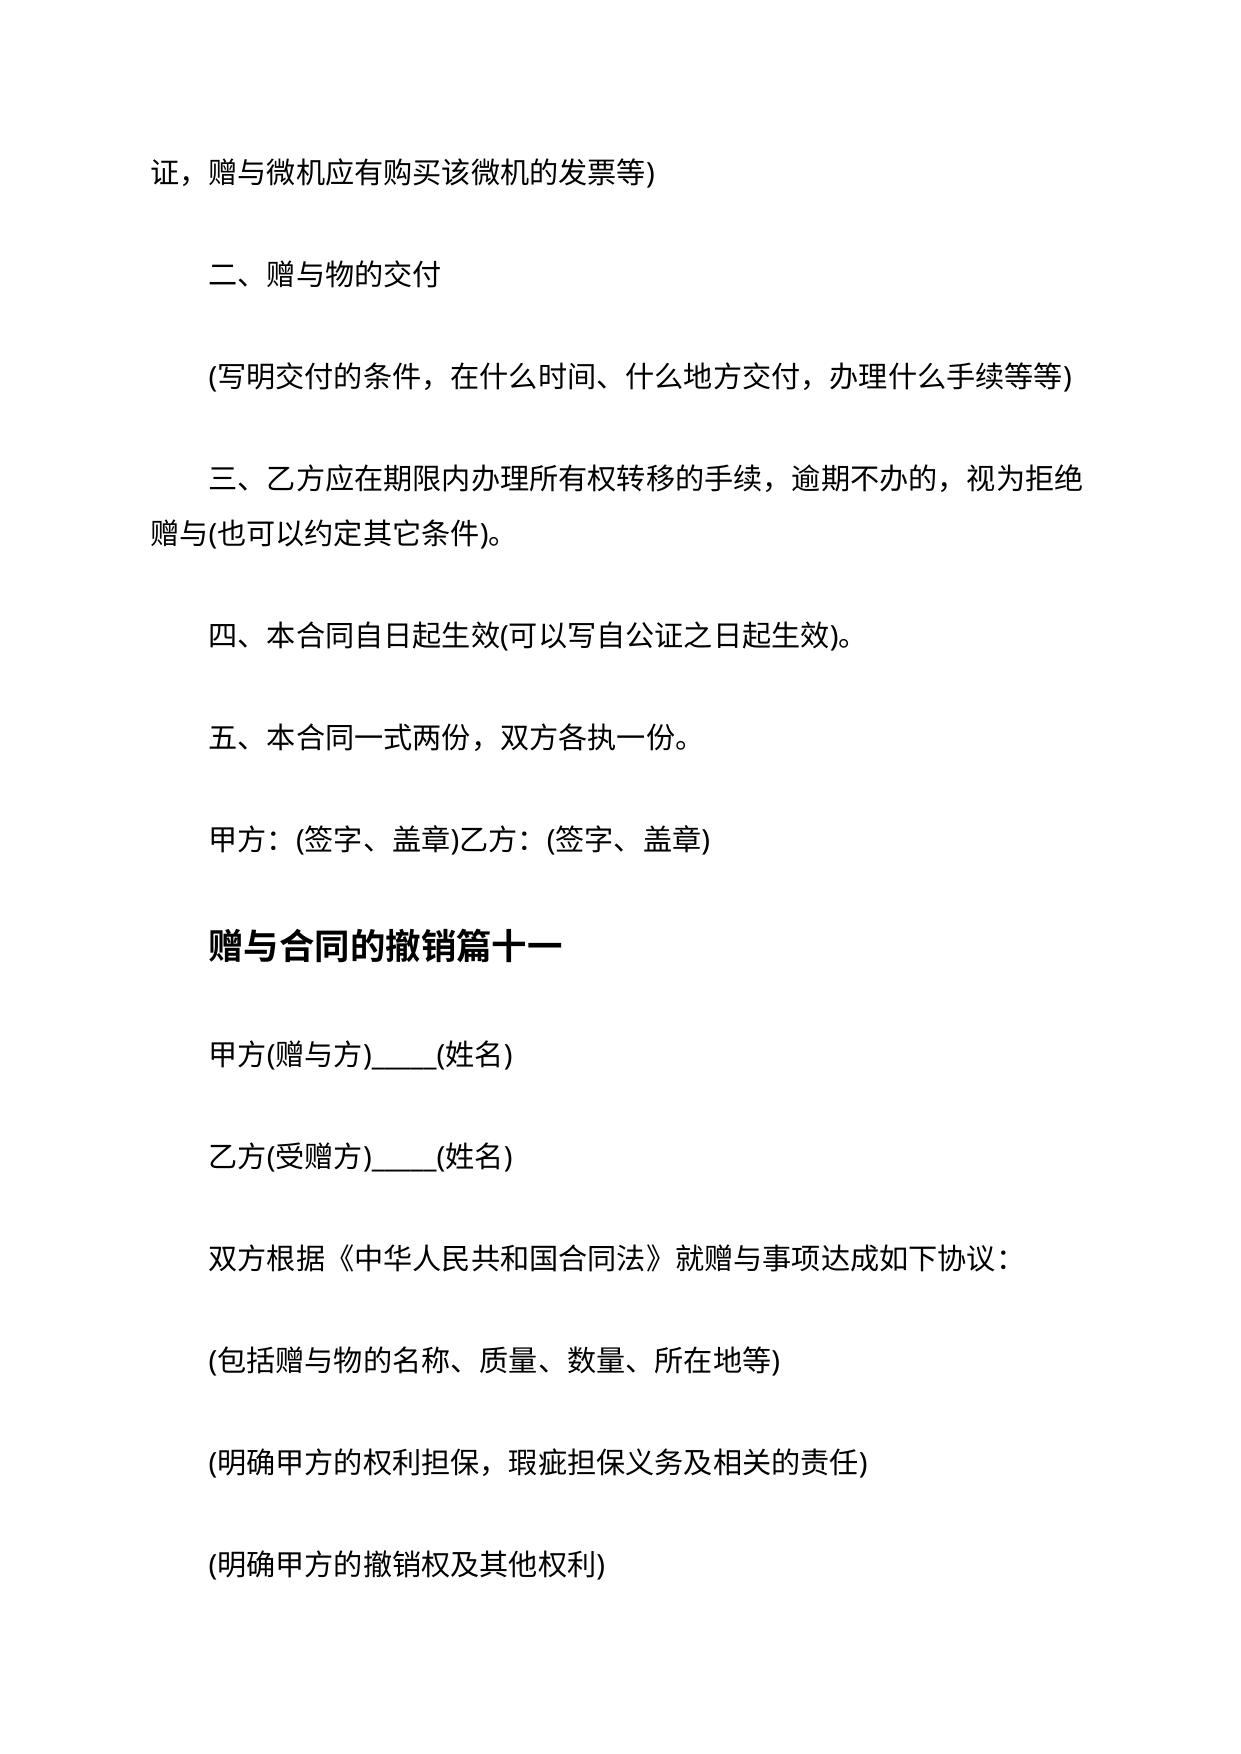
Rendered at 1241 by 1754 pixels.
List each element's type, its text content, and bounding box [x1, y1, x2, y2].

text 甲方：(签字、盖章)乙方：(签字、盖章) [150, 816, 1090, 859]
text (明确甲方的权利担保，瑕疵担保义务及相关的责任) [150, 1439, 1090, 1482]
text 三、乙方应在期限内办理所有权转移的手续，逾期不办的，视为拒绝赠与(也可以约定其它条件)。 [150, 456, 1090, 553]
text 甲方(赠与方)_____(姓名) [150, 1032, 1090, 1074]
text 双方根据《中华人民共和国合同法》就赠与事项达成如下协议： [150, 1236, 1090, 1278]
text 赠与合同的撤销篇十一 [150, 918, 1090, 969]
text 二、赠与物的交付 [150, 252, 1090, 294]
text (明确甲方的撤销权及其他权利) [150, 1541, 1090, 1584]
text 四、本合同自日起生效(可以写自公证之日起生效)。 [150, 613, 1090, 655]
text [150, 150, 1090, 192]
text 五、本合同一式两份，双方各执一份。 [150, 714, 1090, 757]
text (写明交付的条件，在什么时间、什么地方交付，办理什么手续等等) [150, 354, 1090, 396]
text (包括赠与物的名称、质量、数量、所在地等) [150, 1337, 1090, 1380]
text 乙方(受赠方)_____(姓名) [150, 1134, 1090, 1176]
